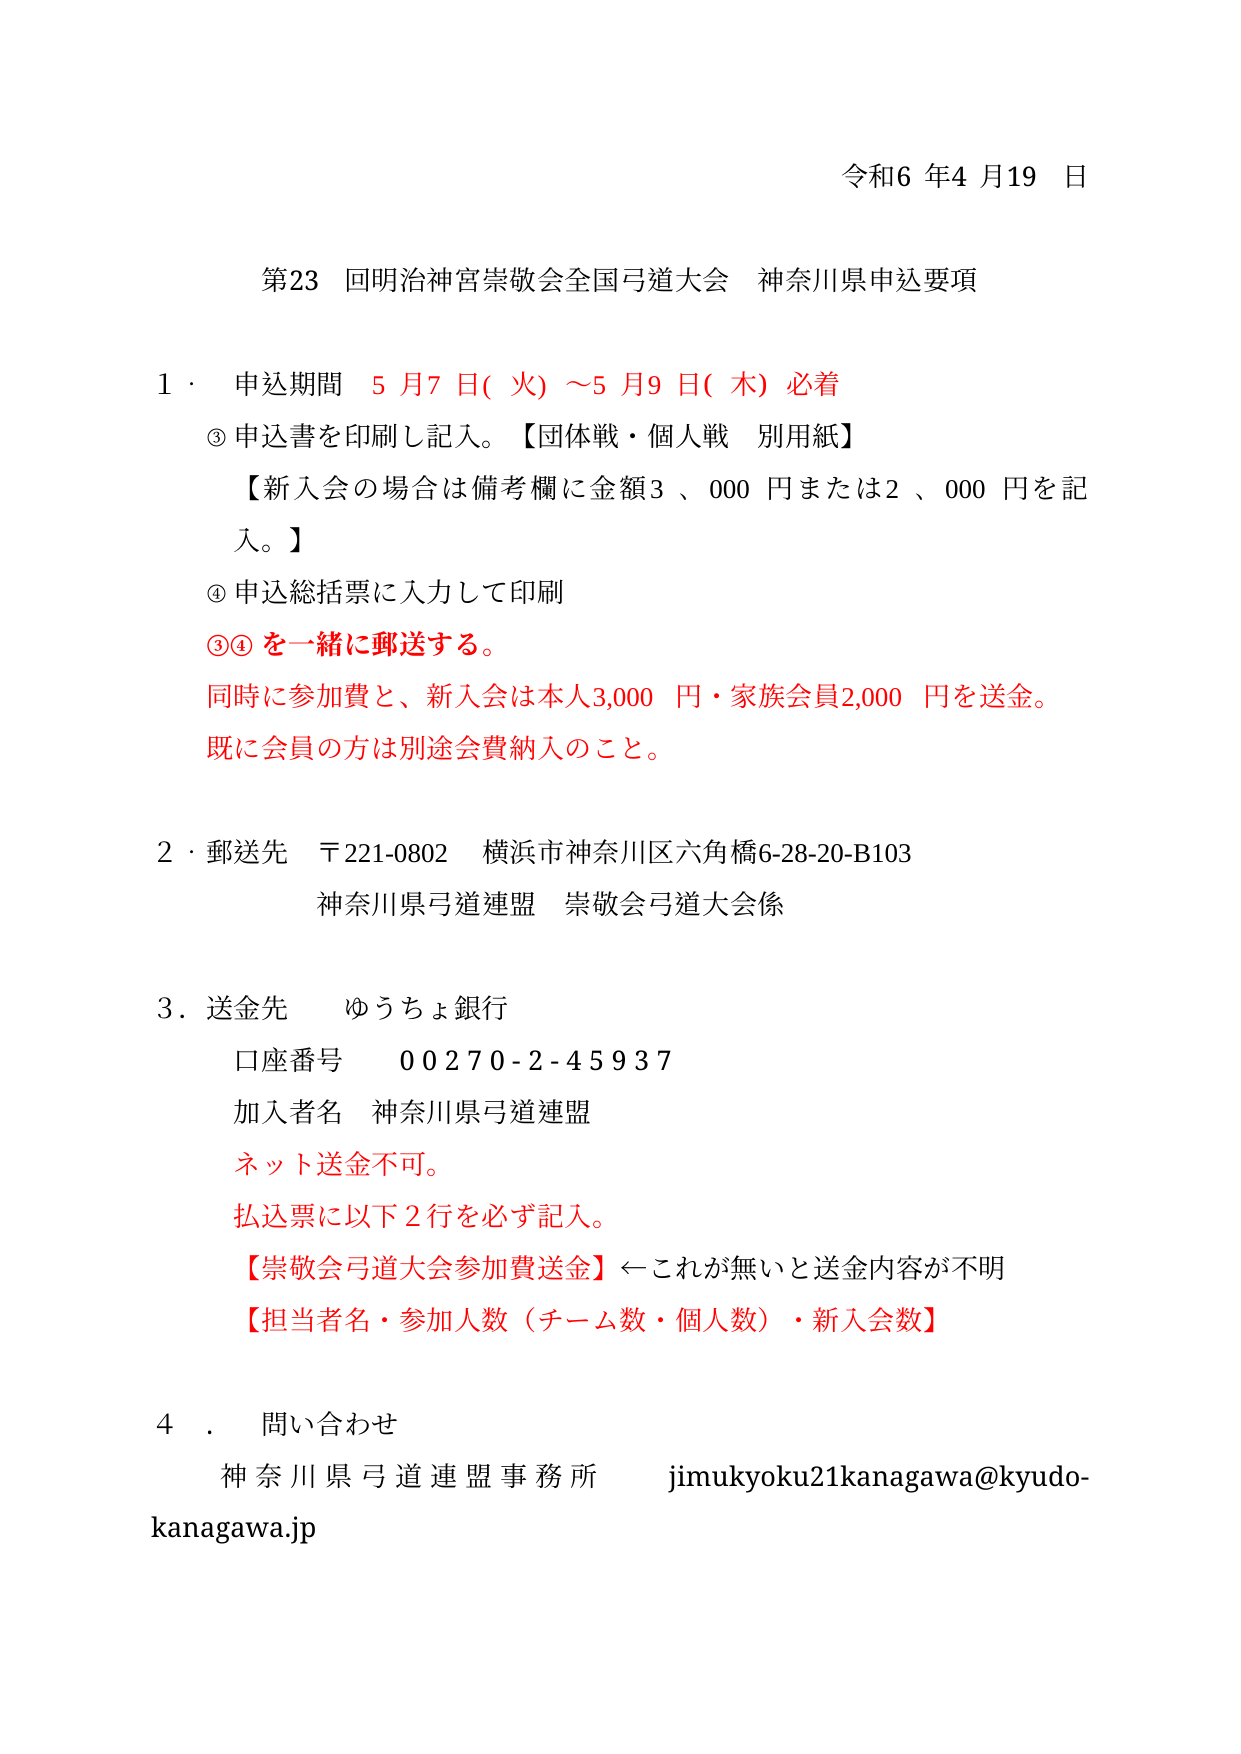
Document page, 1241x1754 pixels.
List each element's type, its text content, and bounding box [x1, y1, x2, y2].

text 神奈川県弓道連盟事務所 jimukyoku21kanagawa@kyudo-kanagawa.jp [151, 1449, 1089, 1553]
text ３．送金先 ゆうちょ銀行 [151, 981, 1089, 1033]
list 【新入会の場合は備考欄に金額3､000円または2､000円を記入。】 [230, 461, 1089, 565]
list 申込総括票に入力して印刷 [192, 565, 1089, 617]
text ２．郵送先 〒221-0802 横浜市神奈川区六角橋6-28-20-B103 [151, 825, 1089, 877]
text 既に会員の方は別途会費納入のこと。 [151, 721, 1089, 773]
text 【崇敬会弓道大会参加費送金】←これが無いと送金内容が不明 [226, 1241, 1089, 1293]
list 申込書を印刷し記入。【団体戦・個人戦 別用紙】 [192, 409, 1089, 461]
text 口座番号 0 0 2 7 0 - 2 - 4 5 9 3 7 [226, 1033, 1089, 1085]
text 加入者名 神奈川県弓道連盟 [226, 1085, 1089, 1137]
text 令和6年4月19日 [151, 149, 1089, 201]
text 同時に参加費と、新入会は本人3,000円・家族会員2,000円を送金。 [151, 669, 1089, 721]
text 払込票に以下２行を必ず記入。 [226, 1189, 1089, 1241]
text 【担当者名・参加人数（チーム数・個人数）・新入会数】 [151, 1293, 1089, 1345]
text 第23回明治神宮崇敬会全国弓道大会 神奈川県申込要項 [151, 253, 1089, 305]
list ③④を一緒に郵送する。 [178, 617, 1089, 669]
text 神奈川県弓道連盟 崇敬会弓道大会係 [151, 877, 1089, 929]
text ４.問い合わせ [151, 1397, 1089, 1449]
text ネット送金不可。 [226, 1137, 1089, 1189]
list 申込期間 5月7日(火)～5月9日(木)必着 [151, 357, 1089, 409]
